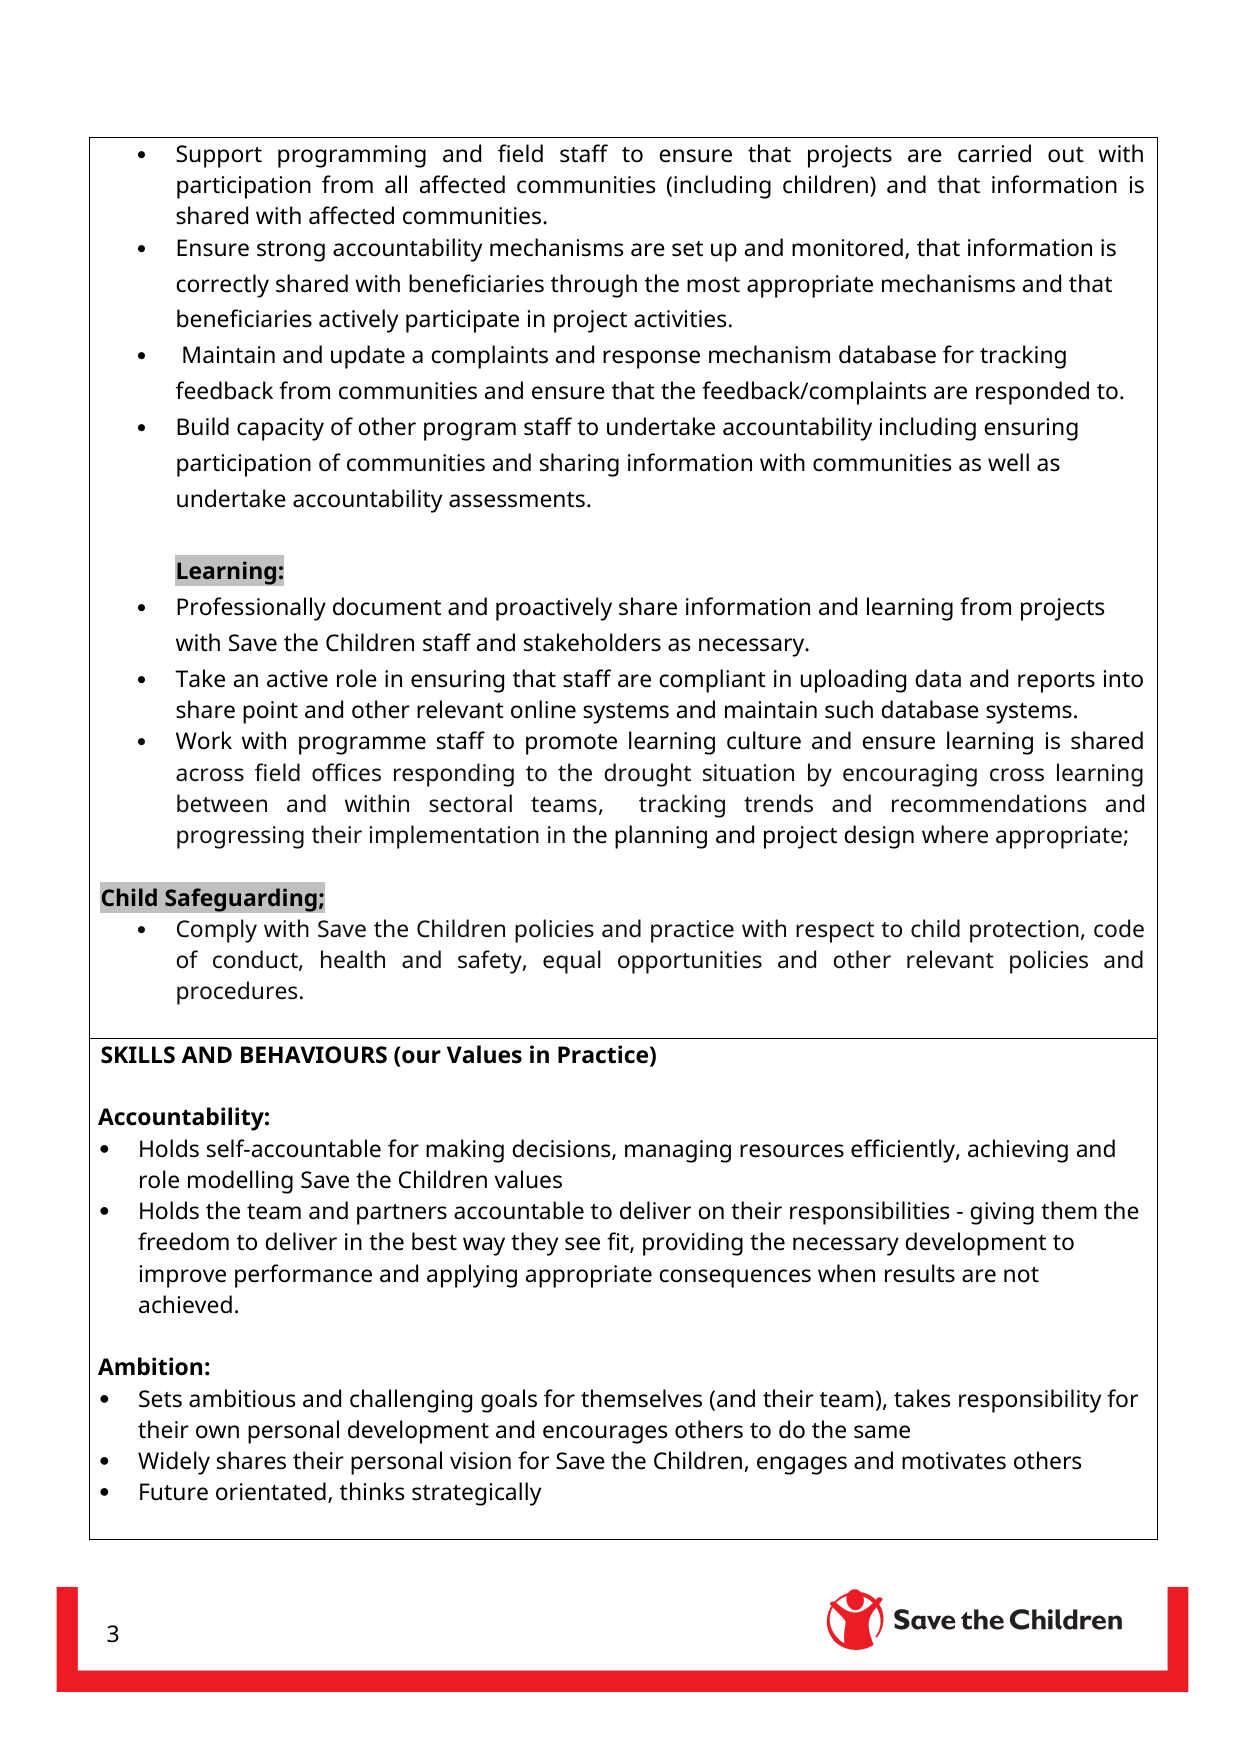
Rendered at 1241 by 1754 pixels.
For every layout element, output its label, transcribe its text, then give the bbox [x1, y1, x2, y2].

picture [56, 1587, 1189, 1692]
